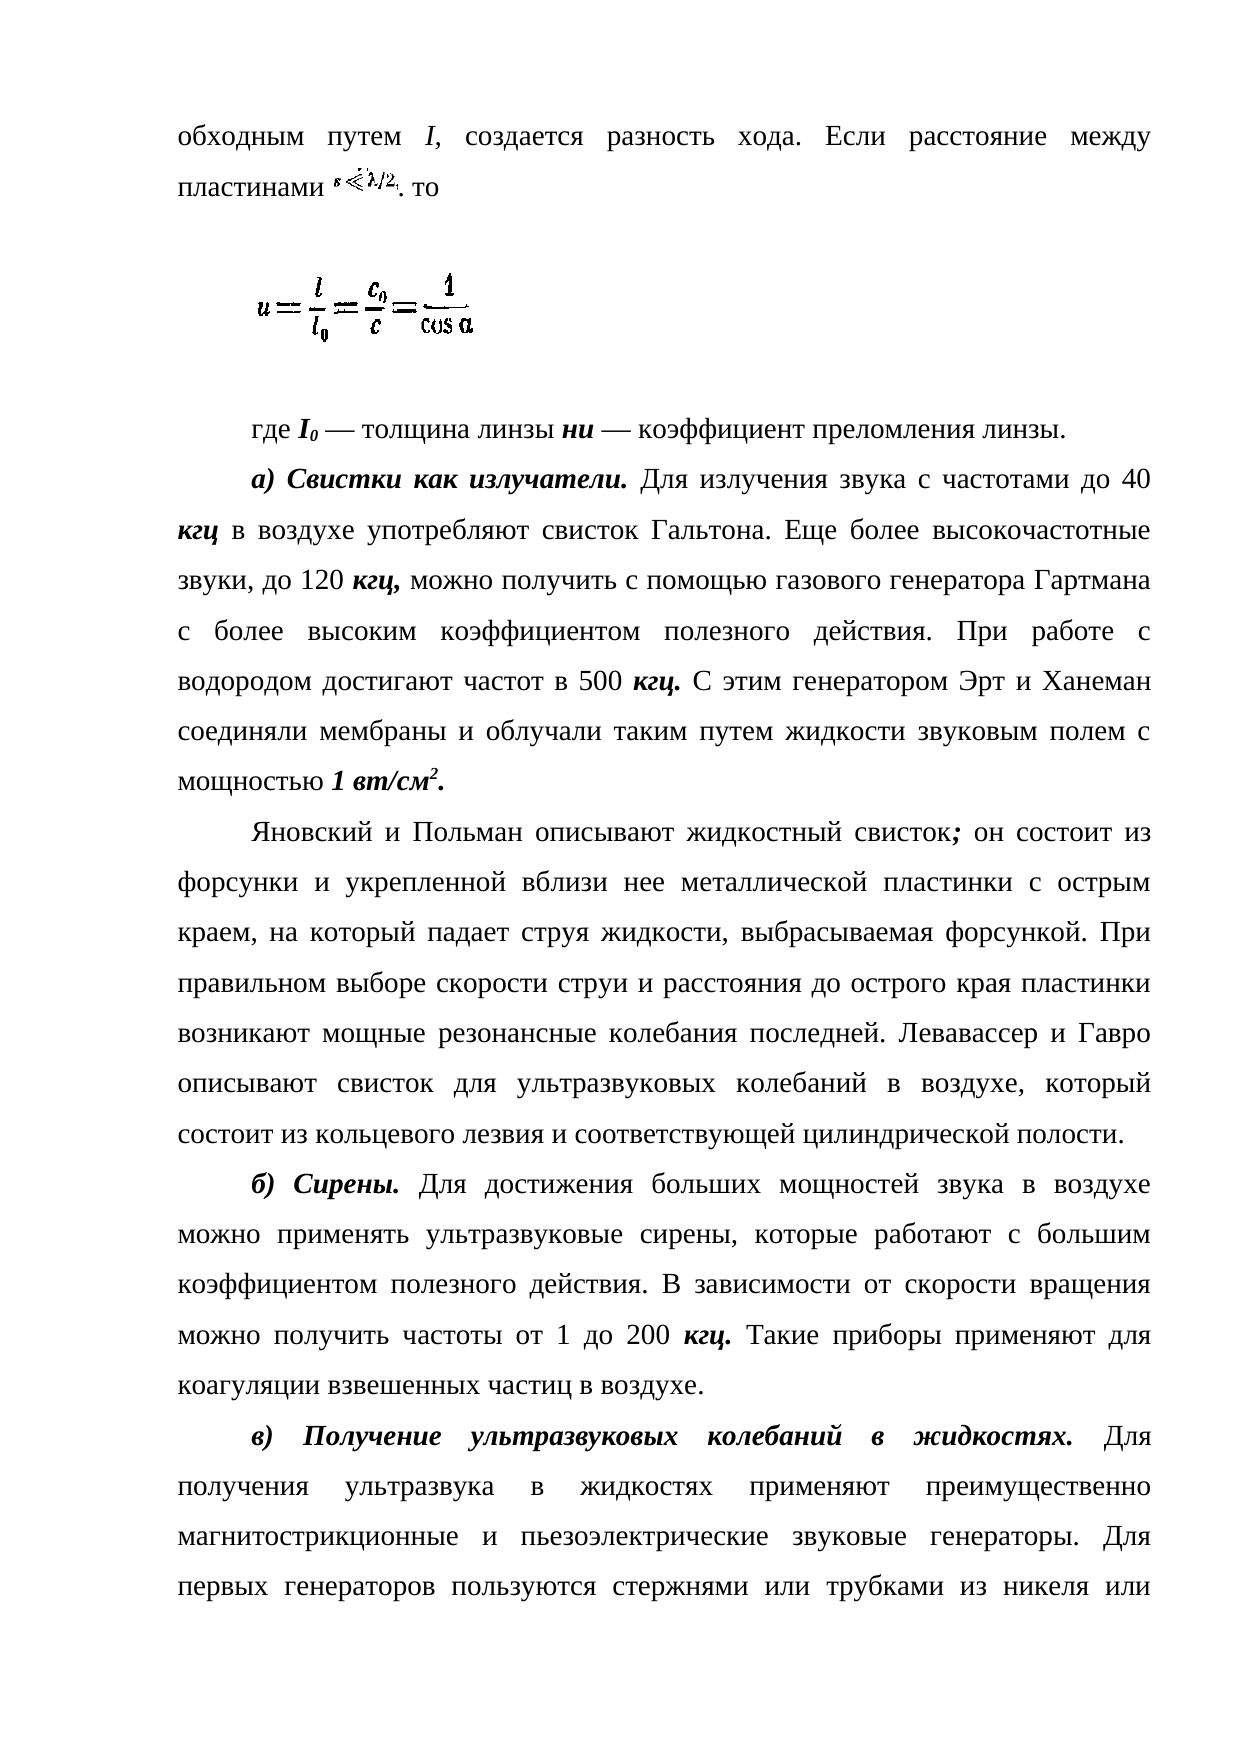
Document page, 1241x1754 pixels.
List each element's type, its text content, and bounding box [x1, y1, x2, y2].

text Яновский и Польман описывают жидкостный свисток; он состоит из форсунки и укрепленной вблизи нее металлической пластинки с острым краем, на который падает струя жидкости, выбрасываемая форсункой. При правильном выборе скорости струи и расстояния до острого края пластинки возникают мощные резонансные колебания последней. Левавассер и Гавро описывают свисток для ультразвуковых колебаний в воздухе, который состоит из кольцевого лезвия и соответствующей цилиндрической полости. [177, 814, 1152, 1149]
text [177, 1418, 1152, 1602]
text б) Сирены. Для достижения больших мощностей звука в воздухе можно применять ультразвуковые сирены, которые работают с большим коэффициентом полезного действия. В зависимости от скорости вращения можно получить частоты от 1 до 200 кгц. Такие приборы применяют для коагуляции взвешенных частиц в воздухе. [177, 1166, 1152, 1401]
picture [251, 269, 478, 347]
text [177, 118, 1152, 203]
text а) Свистки как излучатели. Для излучения звука с частотами до 40 кгц в воздухе употребляют свисток Гальтона. Еще более высокочастотные звуки, до 120 кгц, можно получить с помощью газового генератора Гартмана с более высоким коэффициентом полезного действия. При работе с водородом достигают частот в 500 кгц. С этим генератором Эрт и Ханеман соединяли мембраны и облучали таким путем жидкости звуковым полем с мощностью 1 вт/см2. [177, 462, 1152, 797]
picture [331, 168, 398, 197]
text где I0 — толщина линзы ни — коэффициент преломления линзы. [177, 411, 1152, 445]
